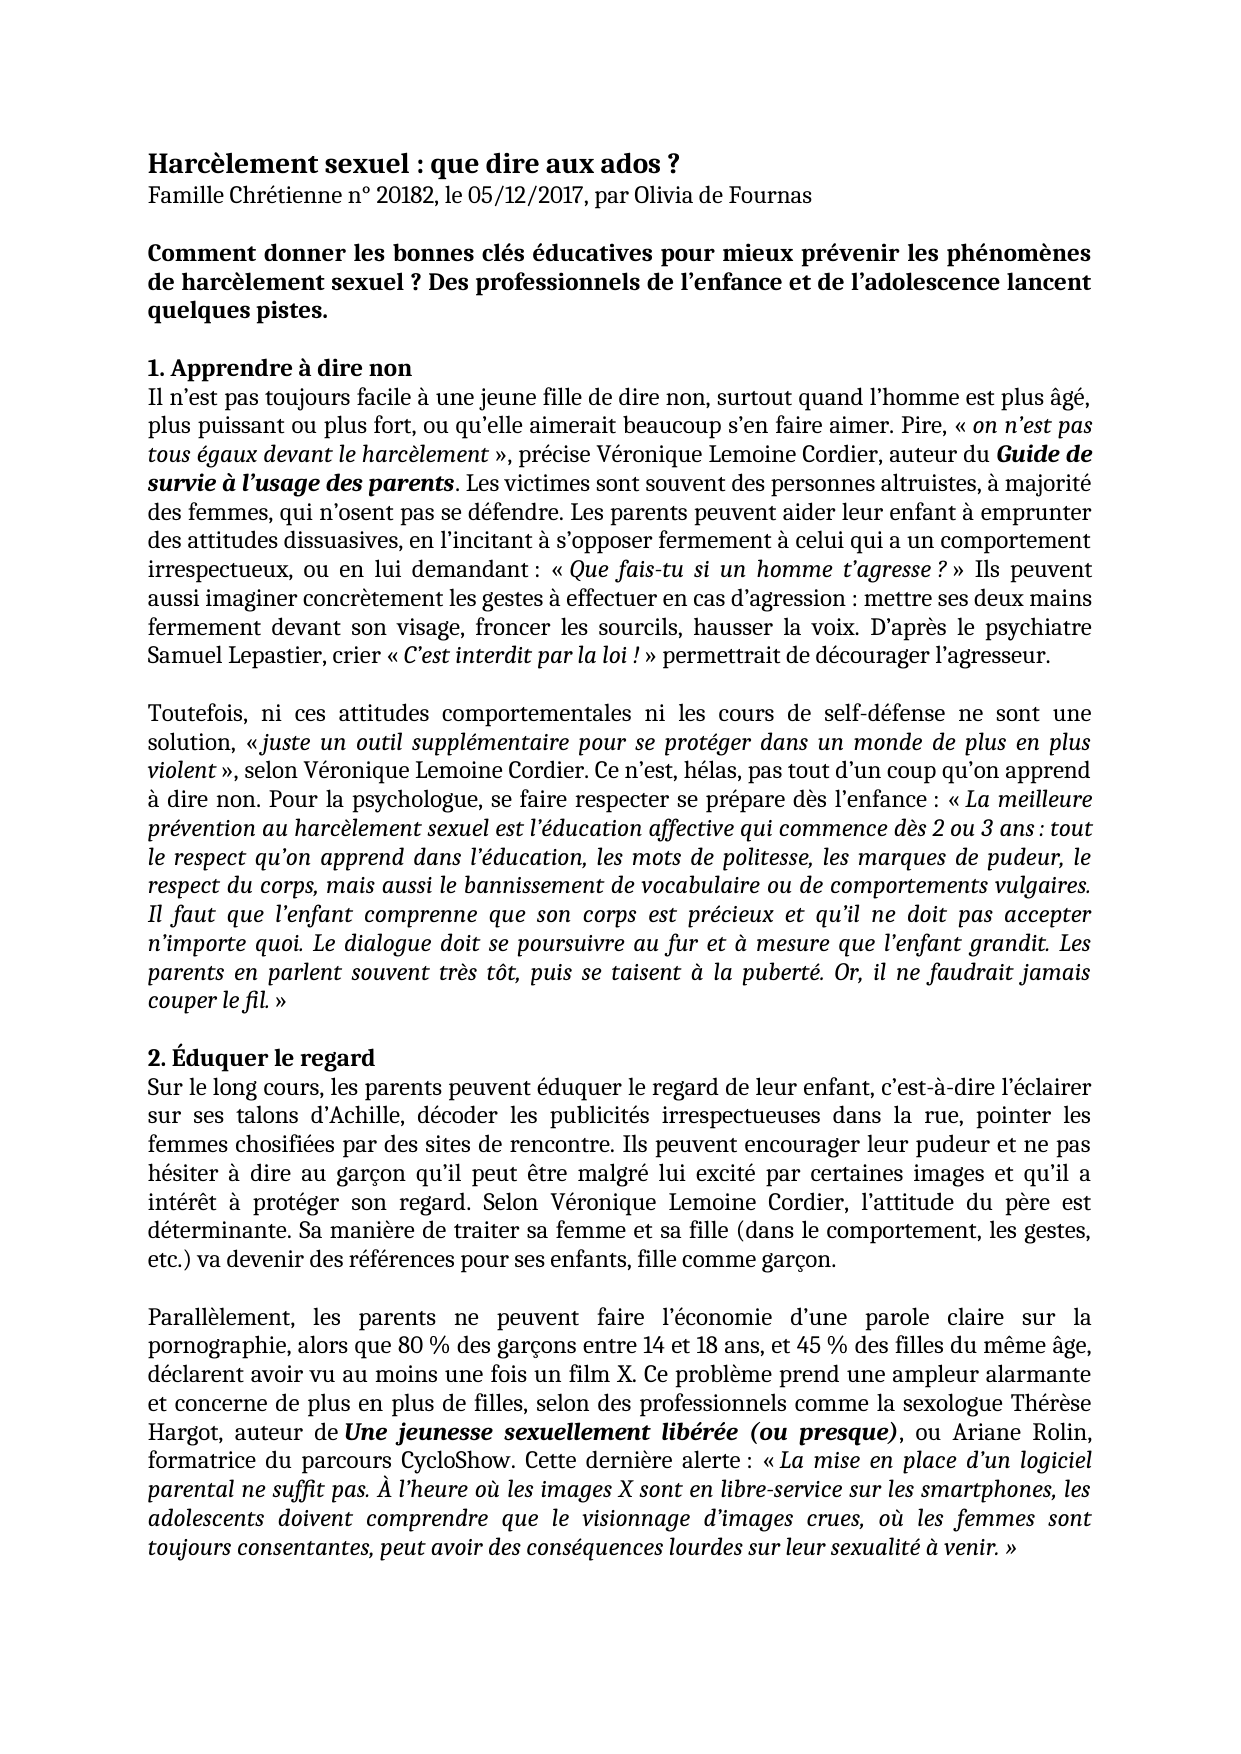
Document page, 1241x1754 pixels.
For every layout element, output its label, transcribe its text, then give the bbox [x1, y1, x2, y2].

text Toutefois, ni ces attitudes comportementales ni les cours de self-défense ne sont une solution, « juste un outil supplémentaire pour se protéger dans un monde de plus en plus violent », selon Véronique Lemoine Cordier. Ce n’est, hélas, pas tout d’un coup qu’on apprend à dire non. Pour la psychologue, se faire respecter se prépare dès l’enfance : « La meilleure prévention au harcèlement sexuel est l’éducation affective qui commence dès 2 ou 3 ans : tout le respect qu’on apprend dans l’éducation, les mots de politesse, les marques de pudeur, le respect du corps, mais aussi le bannissement de vocabulaire ou de comportements vulgaires. Il faut que l’enfant comprenne que son corps est précieux et qu’il ne doit pas accepter n’importe quoi. Le dialogue doit se poursuivre au fur et à mesure que l’enfant grandit. Les parents en parlent souvent très tôt, puis se taisent à la puberté. Or, il ne faudrait jamais couper le fil. » [148, 699, 1093, 1015]
text Famille Chrétienne n° 20182, le 05/12/2017, par Olivia de Fournas [148, 181, 1093, 210]
text Parallèlement, les parents ne peuvent faire l’économie d’une parole claire sur la pornographie, alors que 80 % des garçons entre 14 et 18 ans, et 45 % des filles du même âge, déclarent avoir vu au moins une fois un film X. Ce problème prend une ampleur alarmante et concerne de plus en plus de filles, selon des professionnels comme la sexologue Thérèse Hargot, auteur de Une jeunesse sexuellement libérée (ou presque), ou Ariane Rolin, formatrice du parcours CycloShow. Cette dernière alerte : « La mise en place d’un logiciel parental ne suffit pas. À l’heure où les images X sont en libre-service sur les smartphones, les adolescents doivent comprendre que le visionnage d’images crues, où les femmes sont toujours consentantes, peut avoir des conséquences lourdes sur leur sexualité à venir. » [148, 1302, 1093, 1561]
text 1. Apprendre à dire non [148, 354, 1093, 382]
text 2. Éduquer le regard [148, 1044, 1093, 1072]
text Sur le long cours, les parents peuvent éduquer le regard de leur enfant, c’est-à-dire l’éclairer sur ses talons d’Achille, décoder les publicités irrespectueuses dans la rue, pointer les femmes chosifiées par des sites de rencontre. Ils peuvent encourager leur pudeur et ne pas hésiter à dire au garçon qu’il peut être malgré lui excité par certaines images et qu’il a intérêt à protéger son regard. Selon Véronique Lemoine Cordier, l’attitude du père est déterminante. Sa manière de traiter sa femme et sa fille (dans le comportement, les gestes, etc.) va devenir des références pour ses enfants, fille comme garçon. [148, 1072, 1093, 1274]
text Comment donner les bonnes clés éducatives pour mieux prévenir les phénomènes de harcèlement sexuel ? Des professionnels de l’enfance et de l’adolescence lancent quelques pistes. [148, 239, 1093, 325]
text Harcèlement sexuel : que dire aux ados ? [148, 148, 1093, 181]
text Il n’est pas toujours facile à une jeune fille de dire non, surtout quand l’homme est plus âgé, plus puissant ou plus fort, ou qu’elle aimerait beaucoup s’en faire aimer. Pire, « on n’est pas tous égaux devant le harcèlement », précise Véronique Lemoine Cordier, auteur du Guide de survie à l’usage des parents. Les victimes sont souvent des personnes altruistes, à majorité des femmes, qui n’osent pas se défendre. Les parents peuvent aider leur enfant à emprunter des attitudes dissuasives, en l’incitant à s’opposer fermement à celui qui a un comportement irrespectueux, ou en lui demandant : « Que fais-tu si un homme t’agresse ? » Ils peuvent aussi imaginer concrètement les gestes à effectuer en cas d’agression : mettre ses deux mains fermement devant son visage, froncer les sourcils, hausser la voix. D’après le psychiatre Samuel Lepastier, crier « C’est interdit par la loi ! » permettrait de décourager l’agresseur. [148, 382, 1093, 670]
